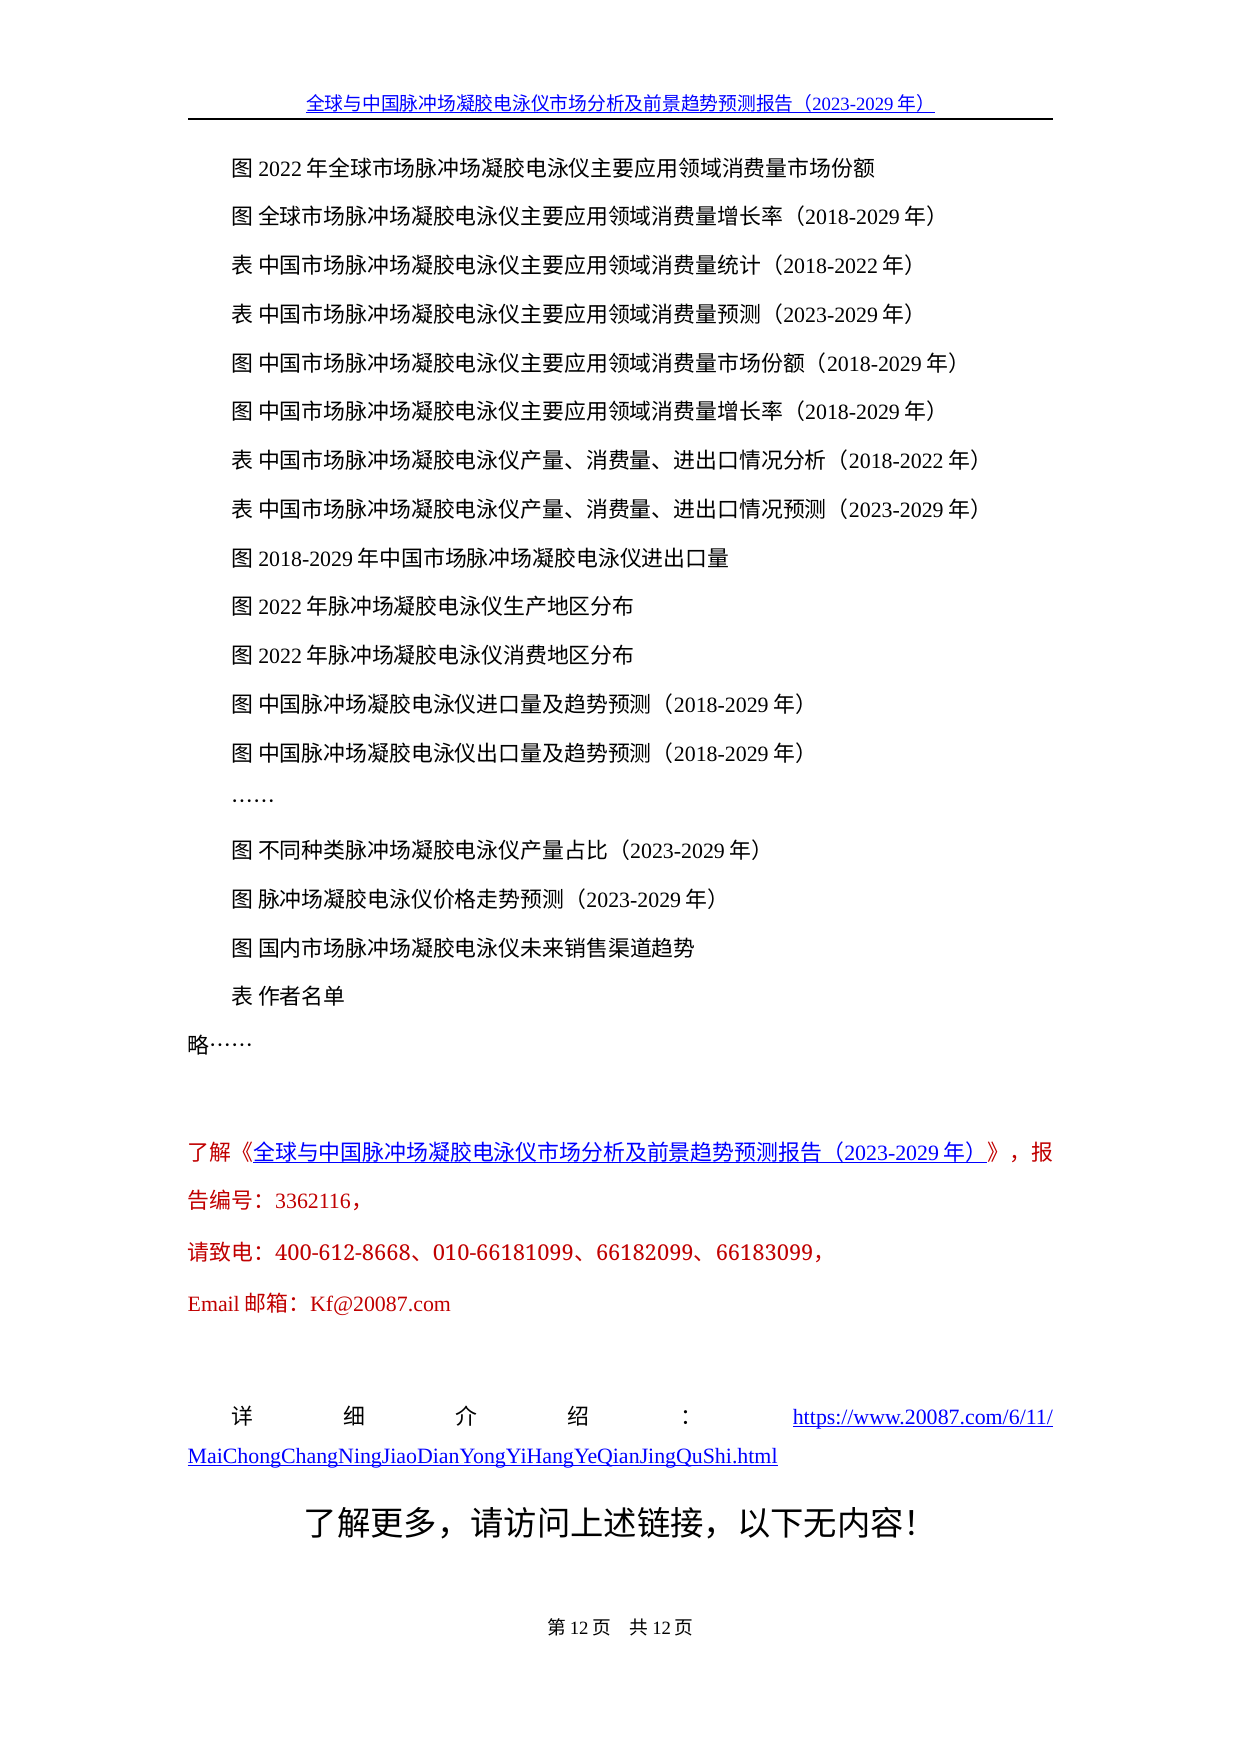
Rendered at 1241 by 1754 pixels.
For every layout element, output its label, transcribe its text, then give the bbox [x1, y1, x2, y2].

text 详细介绍：https://www.20087.com/6/11/MaiChongChangNingJiaoDianYongYiHangYeQianJingQuShi.html [187, 1399, 1053, 1472]
text 了解《全球与中国脉冲场凝胶电泳仪市场分析及前景趋势预测报告（2023-2029年）》，报告编号：3362116， [187, 1134, 1053, 1215]
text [187, 150, 1053, 1060]
text Email邮箱：Kf@20087.com [187, 1286, 1053, 1318]
title 了解更多，请访问上述链接，以下无内容！ [187, 1488, 1053, 1553]
text 请致电：400-612-8668、010-66181099、66182099、66183099， [187, 1234, 1053, 1267]
